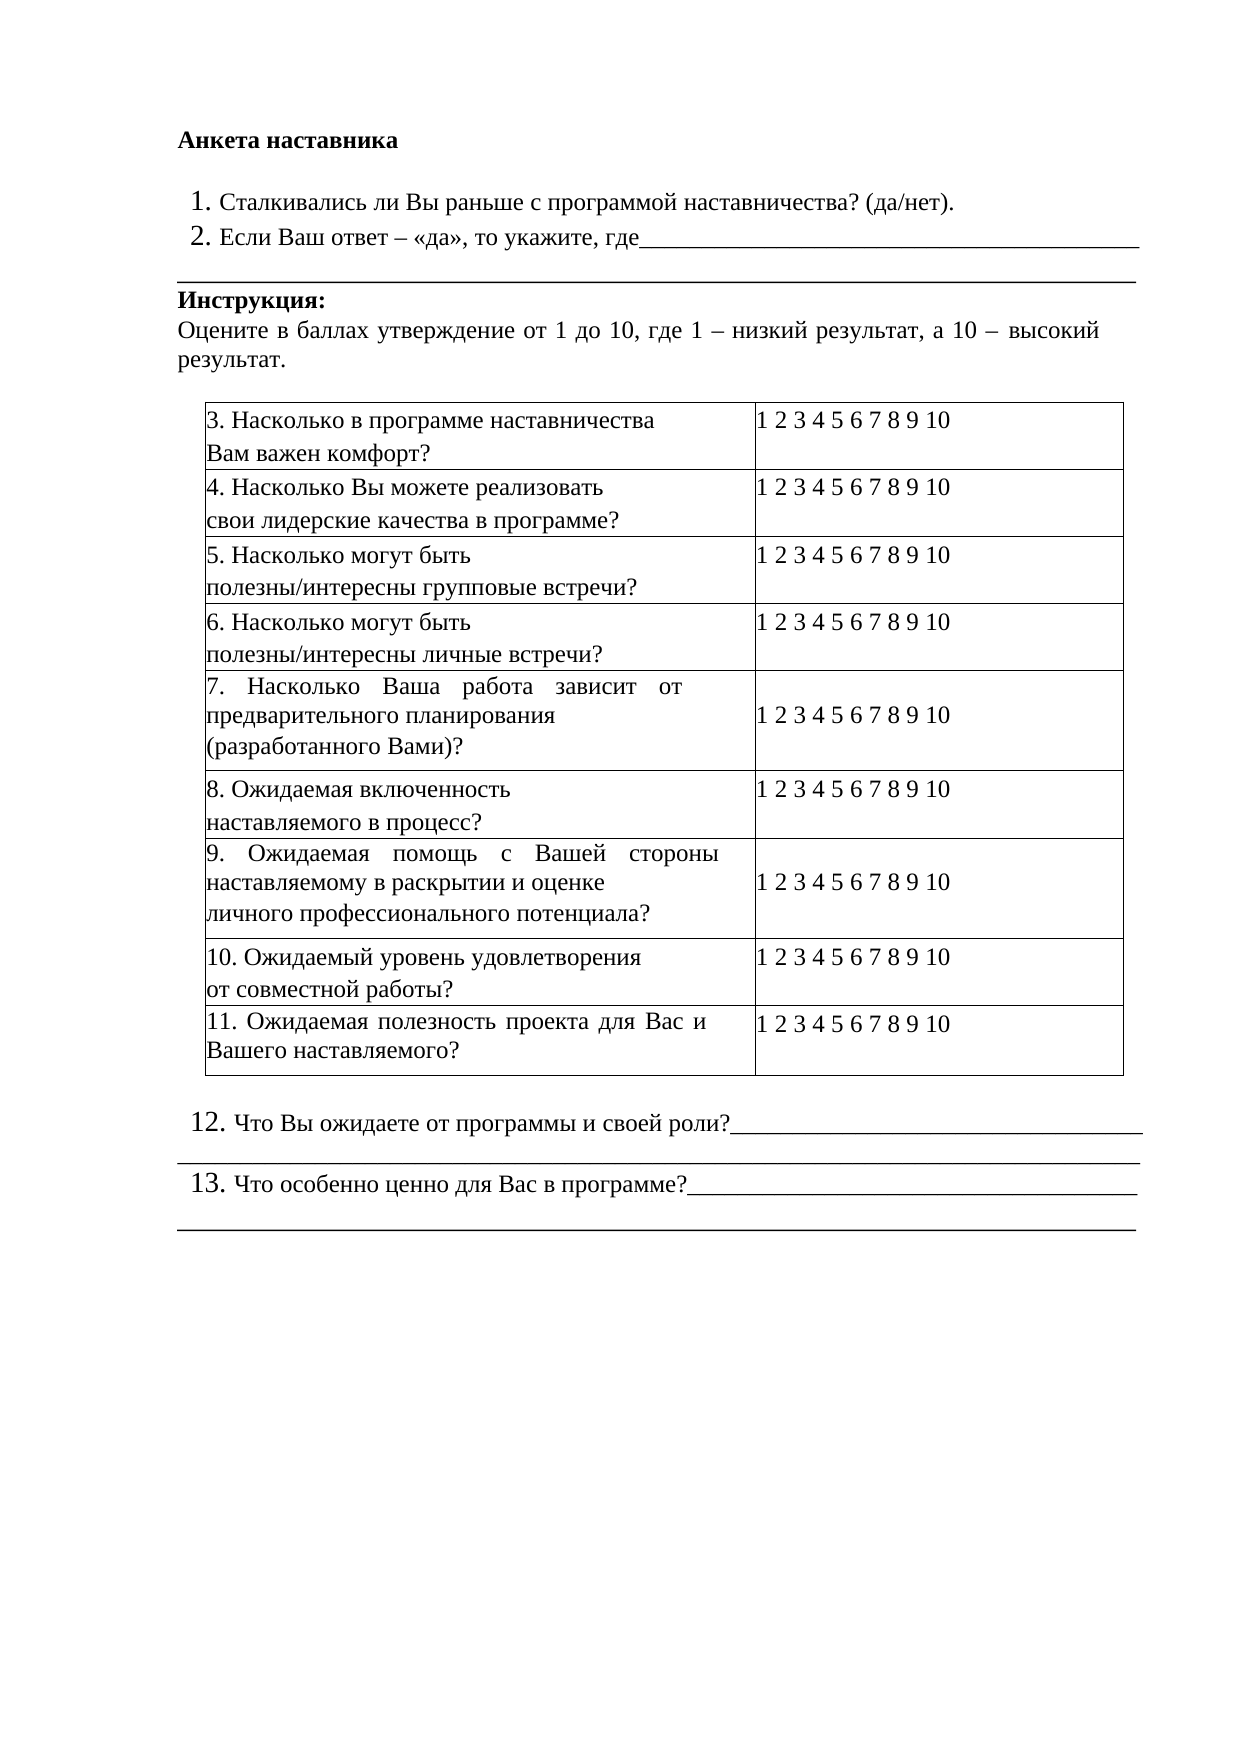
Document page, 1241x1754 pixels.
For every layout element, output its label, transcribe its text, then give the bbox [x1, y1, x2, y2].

table_cell 1 2 3 4 5 6 7 8 9 10 [756, 604, 1123, 670]
table_cell 8. Ожидаемая включенность наставляемого в процесс? [206, 771, 755, 837]
table_cell 1 2 3 4 5 6 7 8 9 10 [756, 470, 1123, 536]
table_cell 1 2 3 4 5 6 7 8 9 10 [756, 939, 1123, 1005]
table_cell 7. Насколько Ваша работа зависит от предварительного планирования (разработанного Вами)? [206, 671, 755, 770]
table_cell 4. Насколько Вы можете реализовать свои лидерские качества в программе? [206, 470, 755, 536]
table_cell 1 2 3 4 5 6 7 8 9 10 [756, 537, 1123, 603]
text Инструкция: [177, 280, 1152, 315]
table_cell 11. Ожидаемая полезность проекта для Вас и Вашего наставляемого? [206, 1006, 755, 1074]
table_cell 1 2 3 4 5 6 7 8 9 10 [756, 671, 1123, 770]
table_header 3. Насколько в программе наставничества Вам важен комфорт? [206, 403, 755, 468]
text _____________________________________________________________________________ [177, 1138, 1152, 1167]
list Сталкивались ли Вы раньше с программой наставничества? (да/нет). [190, 184, 1152, 218]
list Если Ваш ответ – «да», то укажите, где________________________________________ [190, 218, 1152, 251]
table_cell 1 2 3 4 5 6 7 8 9 10 [756, 1006, 1123, 1074]
table_cell 1 2 3 4 5 6 7 8 9 10 [756, 839, 1123, 938]
table_cell 1 2 3 4 5 6 7 8 9 10 [756, 771, 1123, 837]
list Что особенно ценно для Вас в программе?____________________________________ [190, 1167, 1152, 1199]
text Анкета наставника [177, 126, 1133, 154]
text Оцените в баллах утверждение от 1 до 10, где 1 – низкий результат, а 10 – высокий результат. [177, 315, 1099, 373]
table_cell 9. Ожидаемая помощь с Вашей стороны наставляемому в раскрытии и оценке личного профессионального потенциала? [206, 839, 755, 938]
table_cell 10. Ожидаемый уровень удовлетворения от совместной работы? [206, 939, 755, 1005]
table_cell 6. Насколько могут быть полезны/интересны личные встречи? [206, 604, 755, 670]
list Что Вы ожидаете от программы и своей роли?_________________________________ [190, 1104, 1152, 1138]
table_header 1 2 3 4 5 6 7 8 9 10 [756, 403, 1123, 468]
table_cell 5. Насколько могут быть полезны/интересны групповые встречи? [206, 537, 755, 603]
